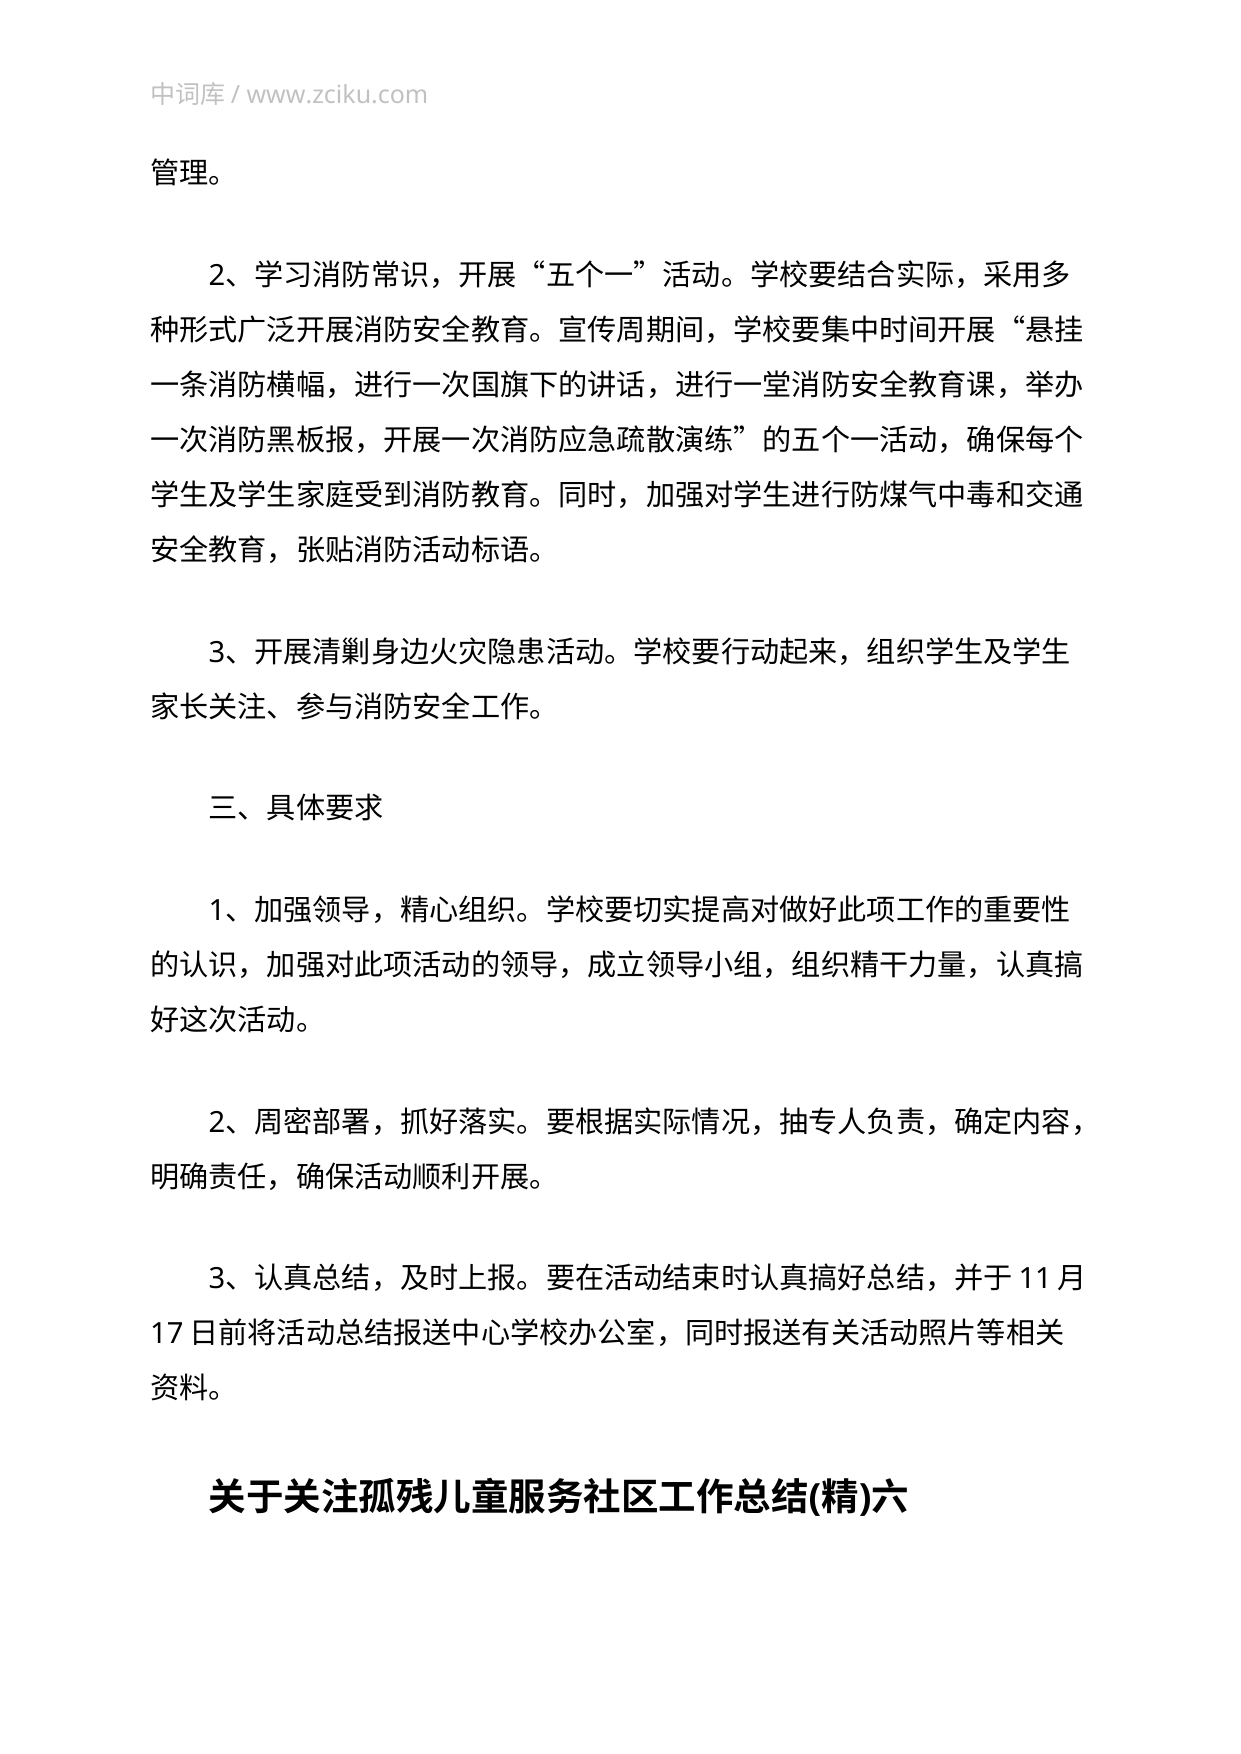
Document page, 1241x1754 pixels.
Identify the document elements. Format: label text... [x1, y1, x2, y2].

text 关于关注孤残儿童服务社区工作总结(精)六 [150, 1467, 1090, 1521]
text 3、开展清剿身边火灾隐患活动。学校要行动起来，组织学生及学生家长关注、参与消防安全工作。 [150, 628, 1090, 725]
text 三、具体要求 [150, 785, 1090, 827]
text 2、学习消防常识，开展“五个一”活动。学校要结合实际，采用多种形式广泛开展消防安全教育。宣传周期间，学校要集中时间开展“悬挂一条消防横幅，进行一次国旗下的讲话，进行一堂消防安全教育课，举办一次消防黑板报，开展一次消防应急疏散演练”的五个一活动，确保每个学生及学生家庭受到消防教育。同时，加强对学生进行防煤气中毒和交通安全教育，张贴消防活动标语。 [150, 252, 1090, 569]
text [150, 150, 1090, 192]
text 3、认真总结，及时上报。要在活动结束时认真搞好总结，并于11月17日前将活动总结报送中心学校办公室，同时报送有关活动照片等相关资料。 [150, 1255, 1090, 1407]
text 1、加强领导，精心组织。学校要切实提高对做好此项工作的重要性的认识，加强对此项活动的领导，成立领导小组，组织精干力量，认真搞好这次活动。 [150, 887, 1090, 1039]
text 2、周密部署，抓好落实。要根据实际情况，抽专人负责，确定内容，明确责任，确保活动顺利开展。 [150, 1098, 1090, 1196]
